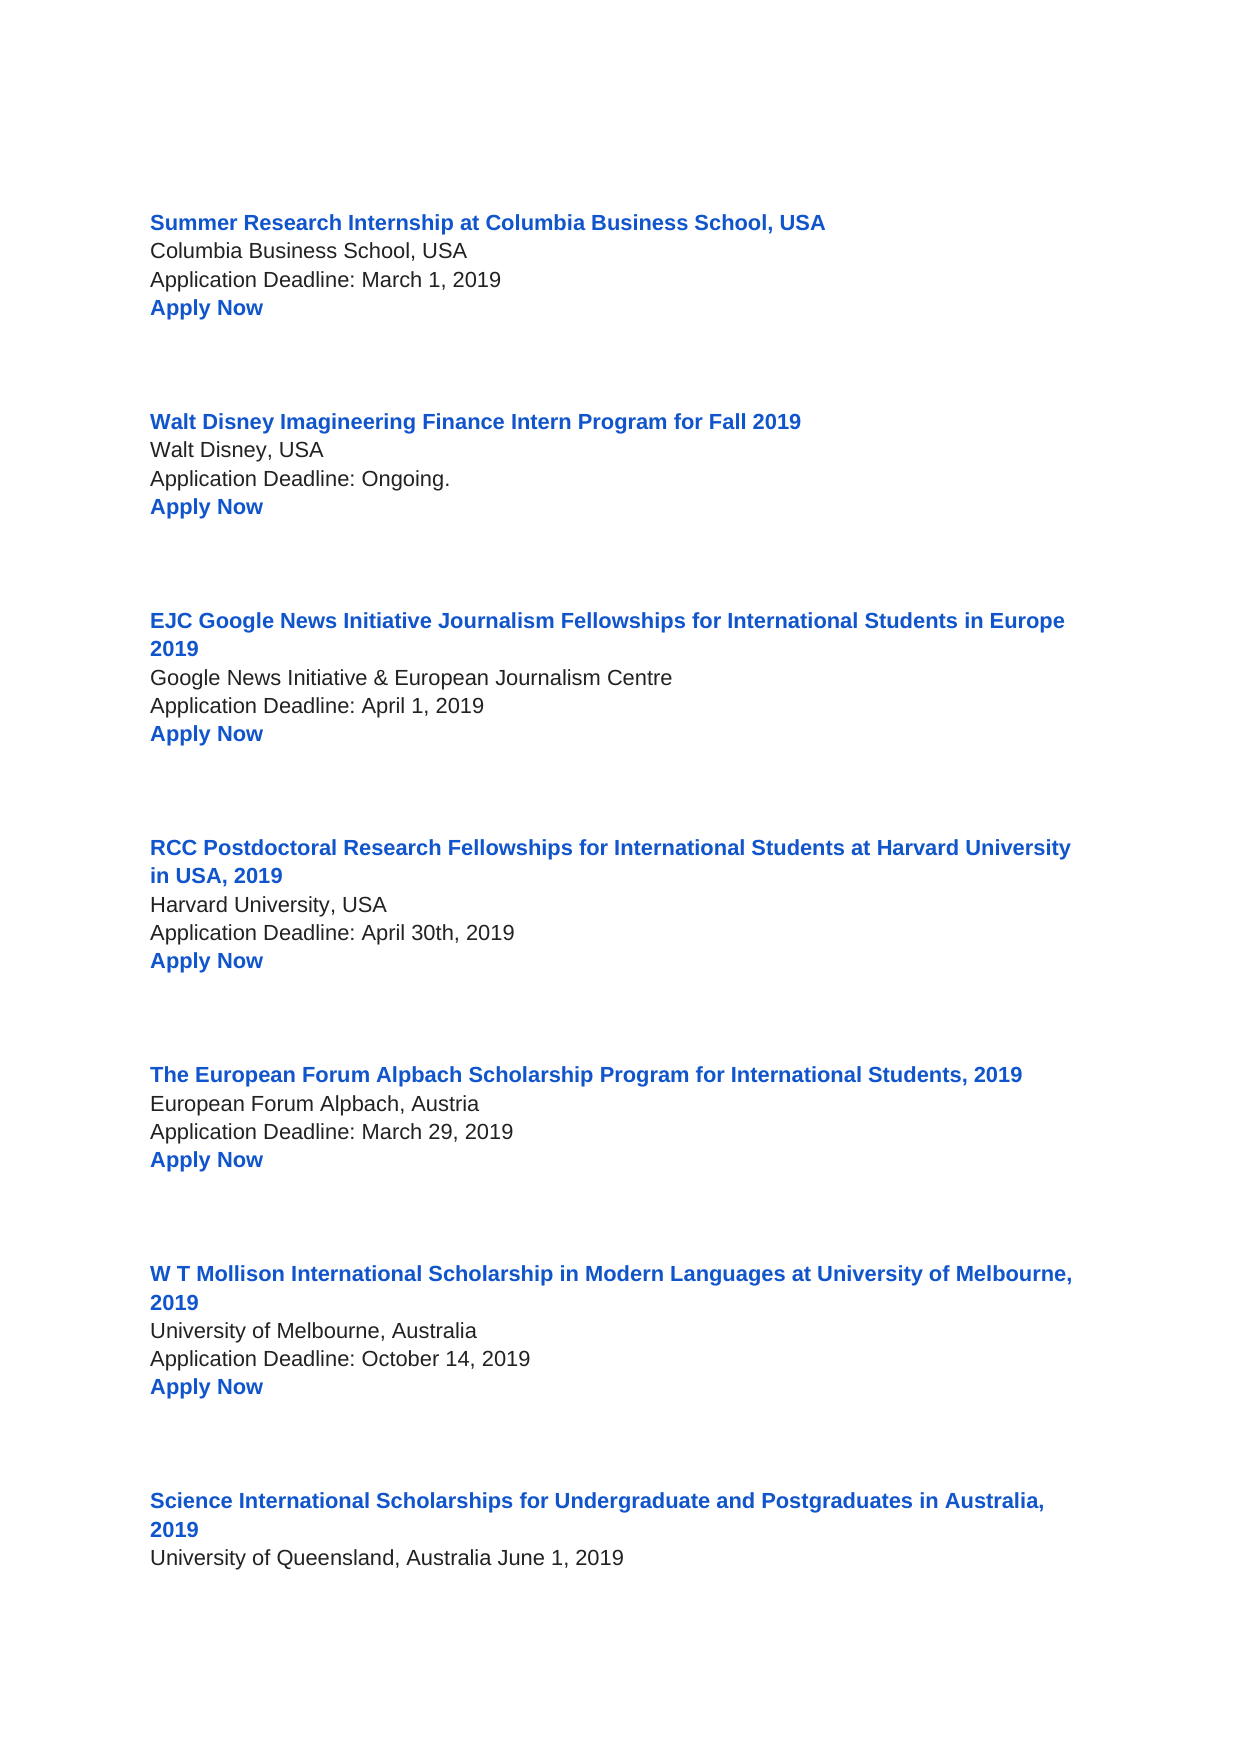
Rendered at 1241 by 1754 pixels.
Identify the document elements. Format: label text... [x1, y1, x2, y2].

text Walt Disney Imagineering Finance Intern Program for Fall 2019 Walt Disney, USA Application Deadline: Ongoing. Apply Now [150, 406, 1090, 519]
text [150, 1485, 1090, 1570]
text The European Forum Alpbach Scholarship Program for International Students, 2019 European Forum Alpbach, Austria Application Deadline: March 29, 2019 Apply Now [150, 1059, 1090, 1172]
text Summer Research Internship at Columbia Business School, USA Columbia Business School, USA Application Deadline: March 1, 2019 Apply Now [150, 207, 1090, 320]
text EJC Google News Initiative Journalism Fellowships for International Students in Europe 2019 Google News Initiative & European Journalism Centre Application Deadline: April 1, 2019 Apply Now [150, 605, 1090, 746]
text W T Mollison International Scholarship in Modern Languages at University of Melbourne, 2019 University of Melbourne, Australia Application Deadline: October 14, 2019 Apply Now [150, 1258, 1090, 1399]
text RCC Postdoctoral Research Fellowships for International Students at Harvard University in USA, 2019 Harvard University, USA Application Deadline: April 30th, 2019 Apply Now [150, 832, 1090, 973]
